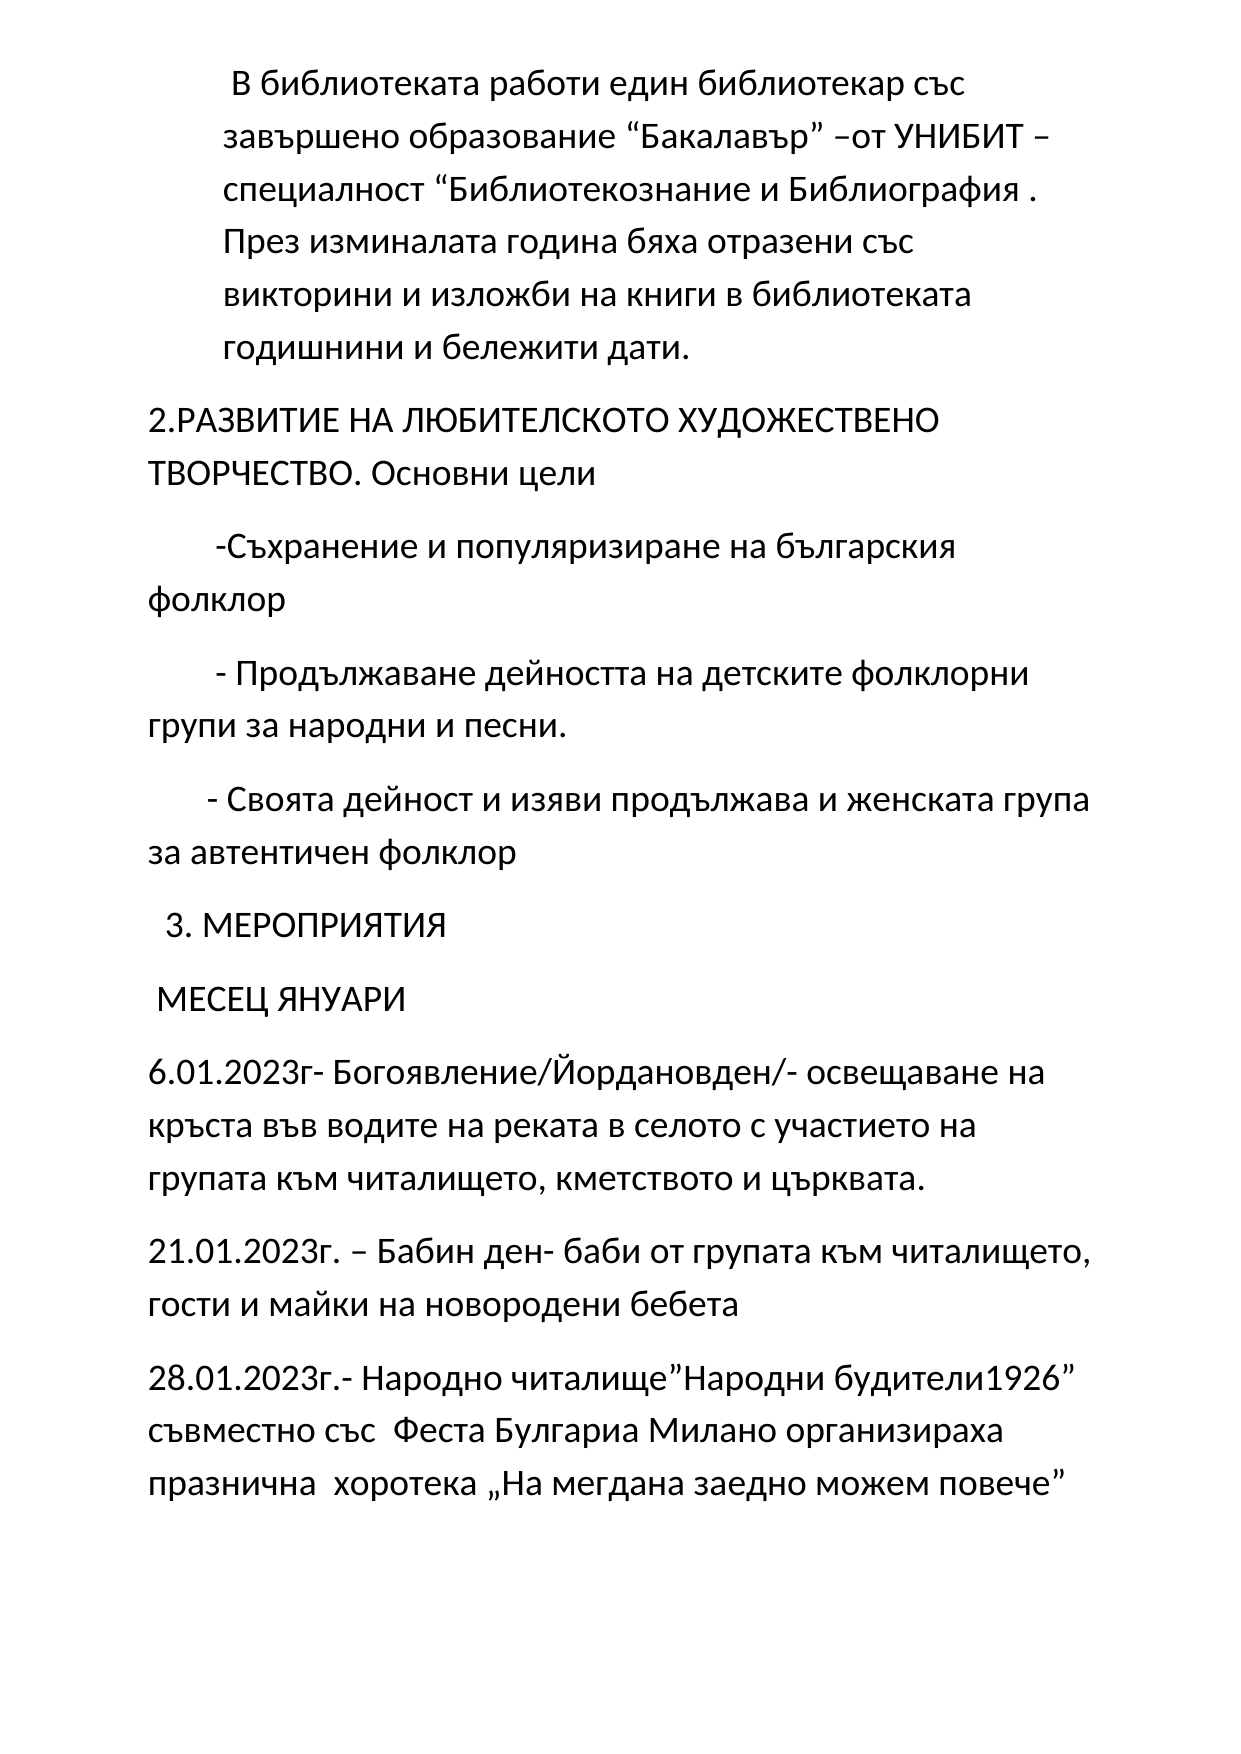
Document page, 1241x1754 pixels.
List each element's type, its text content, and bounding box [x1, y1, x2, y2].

text 3. МЕРОПРИЯТИЯ [148, 901, 1093, 947]
text 21.01.2023г. – Бабин ден- баби от групата към читалището, гости и майки на новородени бебета [148, 1227, 1093, 1326]
text - Продължаване дейността на детските фолклорни групи за народни и песни. [148, 649, 1093, 747]
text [148, 1353, 1093, 1505]
text МЕСЕЦ ЯНУАРИ [148, 975, 1093, 1021]
text - Своята дейност и изяви продължава и женската група за автентичен фолклор [148, 775, 1093, 873]
text 6.01.2023г- Богоявление/Йордановден/- освещаване на кръста във водите на реката в селото с участието на групата към читалището, кметството и църквата. [148, 1048, 1093, 1199]
list В библиотеката работи един библиотекар със завършено образование “Бакалавър” –от УНИБИТ – специалност “Библиотекознание и Библиография . [223, 59, 1093, 210]
text -Съхранение и популяризиране на българския фолклор [148, 522, 1093, 621]
list През изминалата година бяха отразени със викторини и изложби на книги в библиотеката годишнини и бележити дати. [223, 217, 1093, 368]
text 2.РАЗВИТИЕ НА ЛЮБИТЕЛСКОТО ХУДОЖЕСТВЕНО ТВОРЧЕСТВО. Основни цели [148, 396, 1093, 495]
